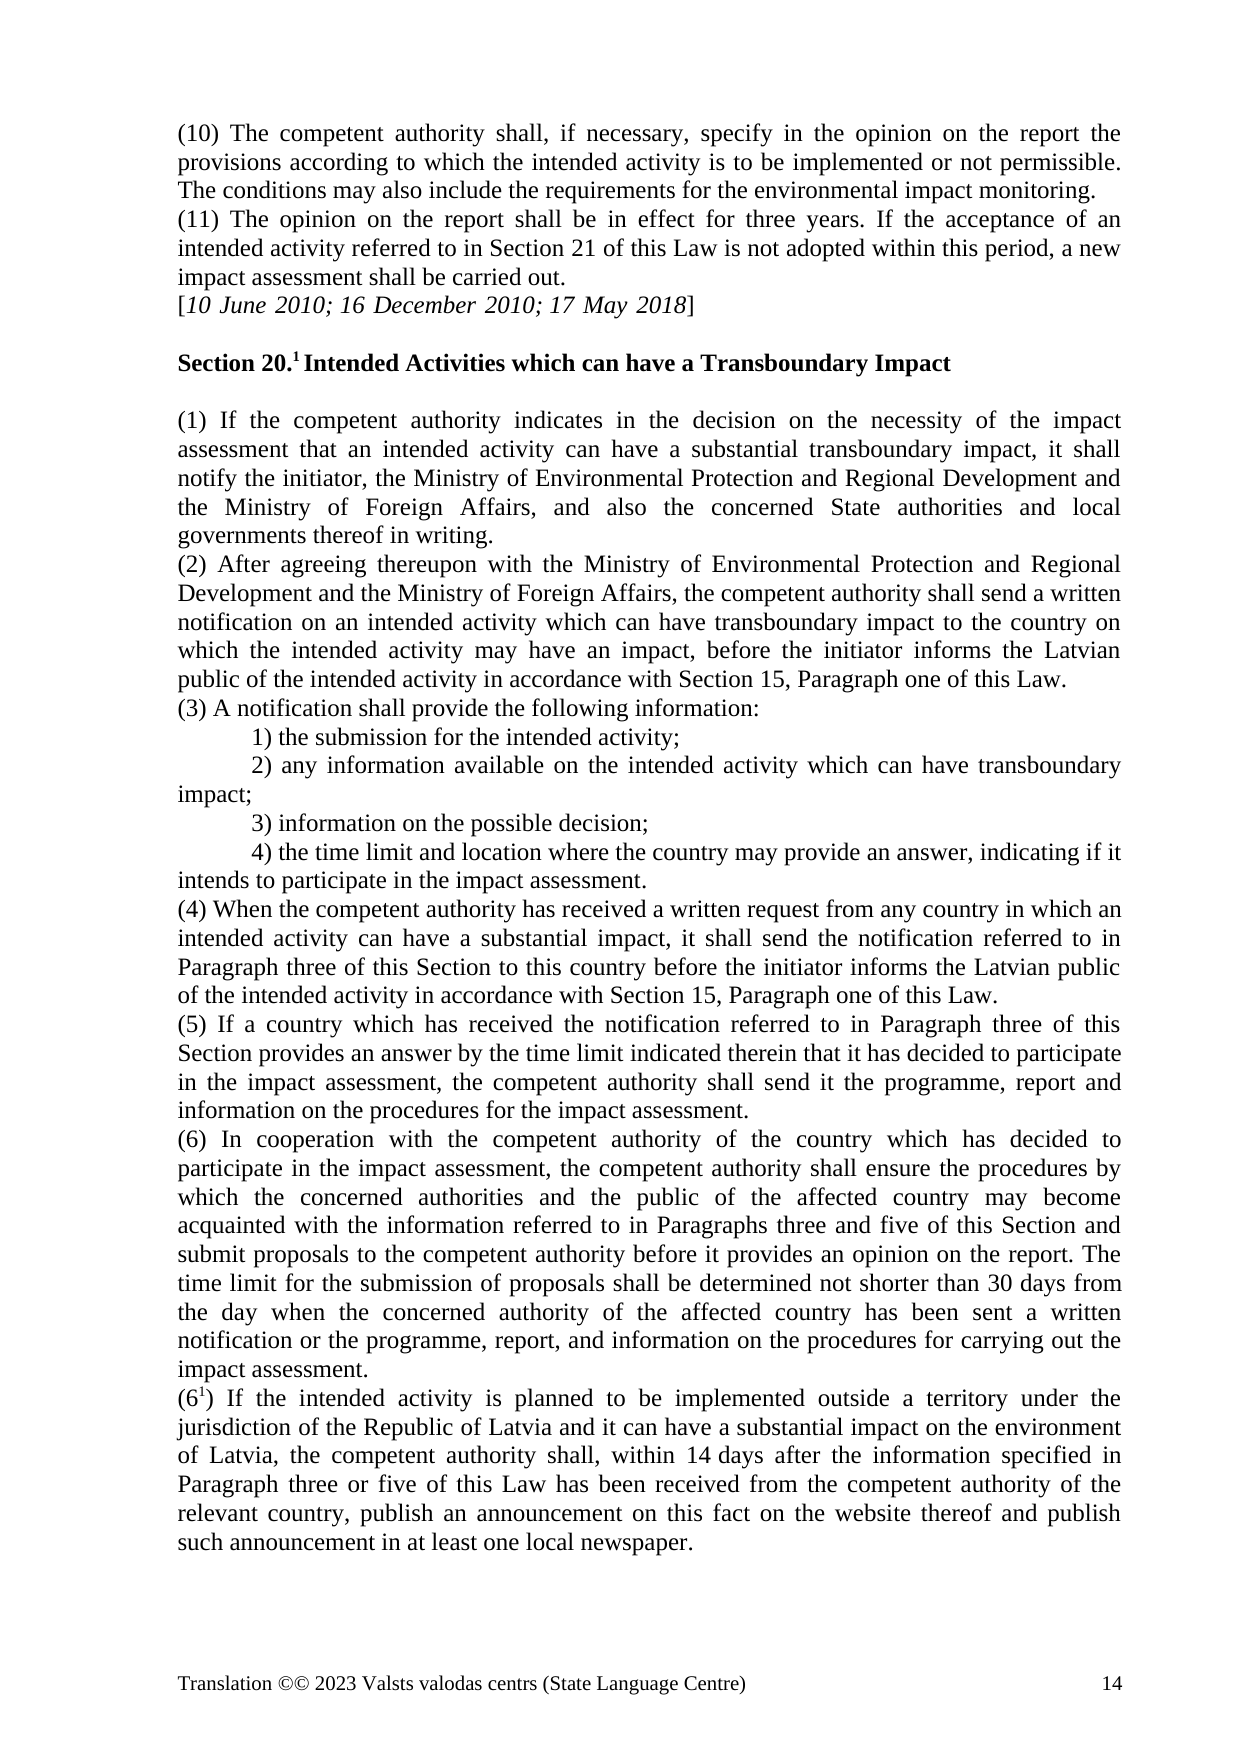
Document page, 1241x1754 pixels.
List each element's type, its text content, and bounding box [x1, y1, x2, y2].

text (4) When the competent authority has received a written request from any country in which an intended activity can have a substantial impact, it shall send the notification referred to in Paragraph three of this Section to this country before the initiator informs the Latvian public of the intended activity in accordance with Section 15, Paragraph one of this Law. [177, 894, 1122, 1009]
text (5) If a country which has received the notification referred to in Paragraph three of this Section provides an answer by the time limit indicated therein that it has decided to participate in the impact assessment, the competent authority shall send it the programme, report and information on the procedures for the impact assessment. [177, 1009, 1122, 1124]
text 1) the submission for the intended activity; [177, 722, 1122, 751]
text (1) If the competent authority indicates in the decision on the necessity of the impact assessment that an intended activity can have a substantial transboundary impact, it shall notify the initiator, the Ministry of Environmental Protection and Regional Development and the Ministry of Foreign Affairs, and also the concerned State authorities and local governments thereof in writing. [177, 406, 1122, 549]
text (6) In cooperation with the competent authority of the country which has decided to participate in the impact assessment, the competent authority shall ensure the procedures by which the concerned authorities and the public of the affected country may become acquainted with the information referred to in Paragraphs three and five of this Section and submit proposals to the competent authority before it provides an opinion on the report. The time limit for the submission of proposals shall be determined not shorter than 30 days from the day when the concerned authority of the affected country has been sent a written notification or the programme, report, and information on the procedures for carrying out the impact assessment. [177, 1124, 1122, 1383]
text [10 June 2010; 16 December 2010; 17 May 2018] [177, 291, 1122, 319]
text (10) The competent authority shall, if necessary, specify in the opinion on the report the provisions according to which the intended activity is to be implemented or not permissible. The conditions may also include the requirements for the environmental impact monitoring. [177, 118, 1122, 204]
text 4) the time limit and location where the country may provide an answer, indicating if it intends to participate in the impact assessment. [177, 837, 1122, 894]
text Section 20.1 Intended Activities which can have a Transboundary Impact [177, 348, 1122, 377]
text (2) After agreeing thereupon with the Ministry of Environmental Protection and Regional Development and the Ministry of Foreign Affairs, the competent authority shall send a written notification on an intended activity which can have transboundary impact to the country on which the intended activity may have an impact, before the initiator informs the Latvian public of the intended activity in accordance with Section 15, Paragraph one of this Law. [177, 549, 1122, 693]
text 2) any information available on the intended activity which can have transboundary impact; [177, 751, 1122, 808]
text (61) If the intended activity is planned to be implemented outside a territory under the jurisdiction of the Republic of Latvia and it can have a substantial impact on the environment of Latvia, the competent authority shall, within 14 days after the information specified in Paragraph three or five of this Law has been received from the competent authority of the relevant country, publish an announcement on this fact on the website thereof and publish such announcement in at least one local newspaper. [177, 1383, 1122, 1556]
text (11) The opinion on the report shall be in effect for three years. If the acceptance of an intended activity referred to in Section 21 of this Law is not adopted within this period, a new impact assessment shall be carried out. [177, 204, 1122, 291]
text 3) information on the possible decision; [177, 808, 1122, 837]
text (3) A notification shall provide the following information: [177, 693, 1122, 722]
